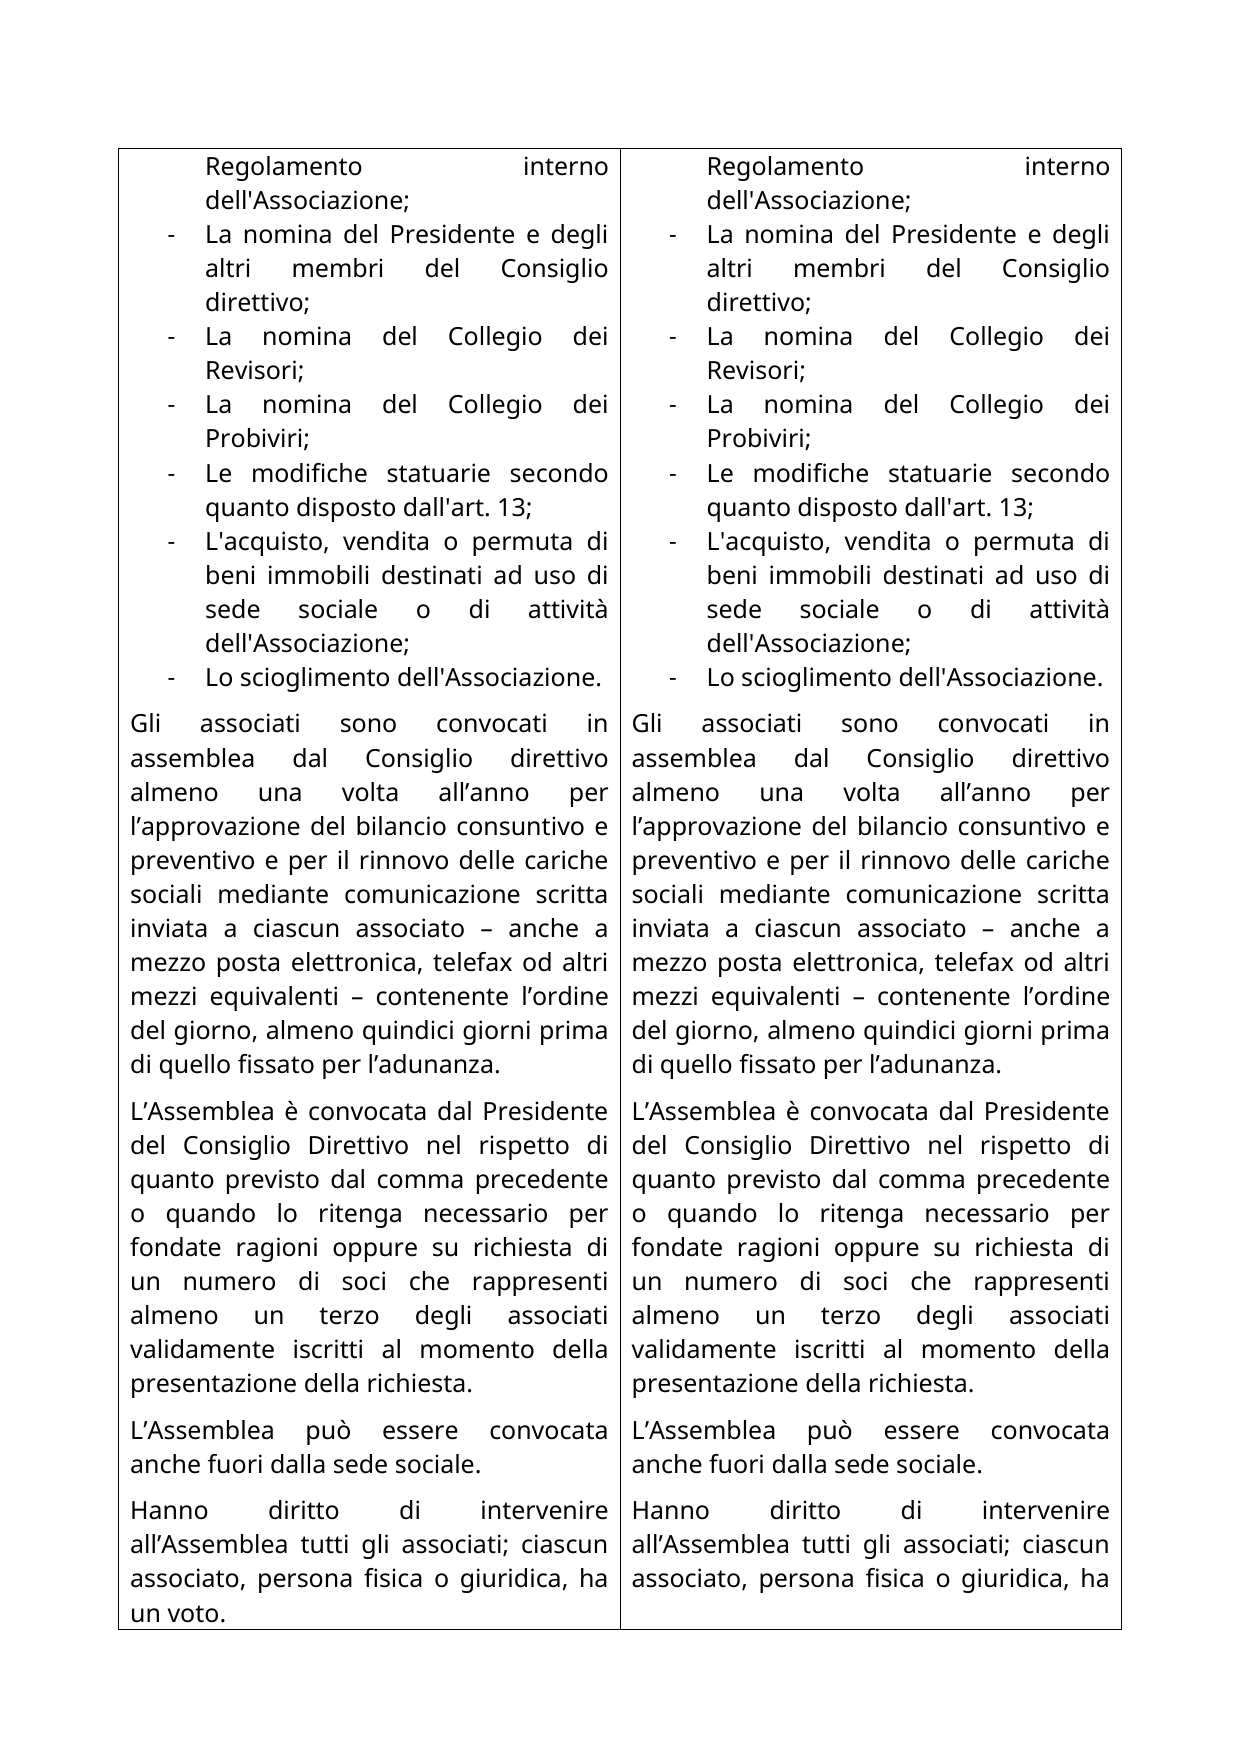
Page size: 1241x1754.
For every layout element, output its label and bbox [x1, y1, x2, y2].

table_cell [119, 149, 620, 1629]
table_cell [621, 149, 1121, 1629]
